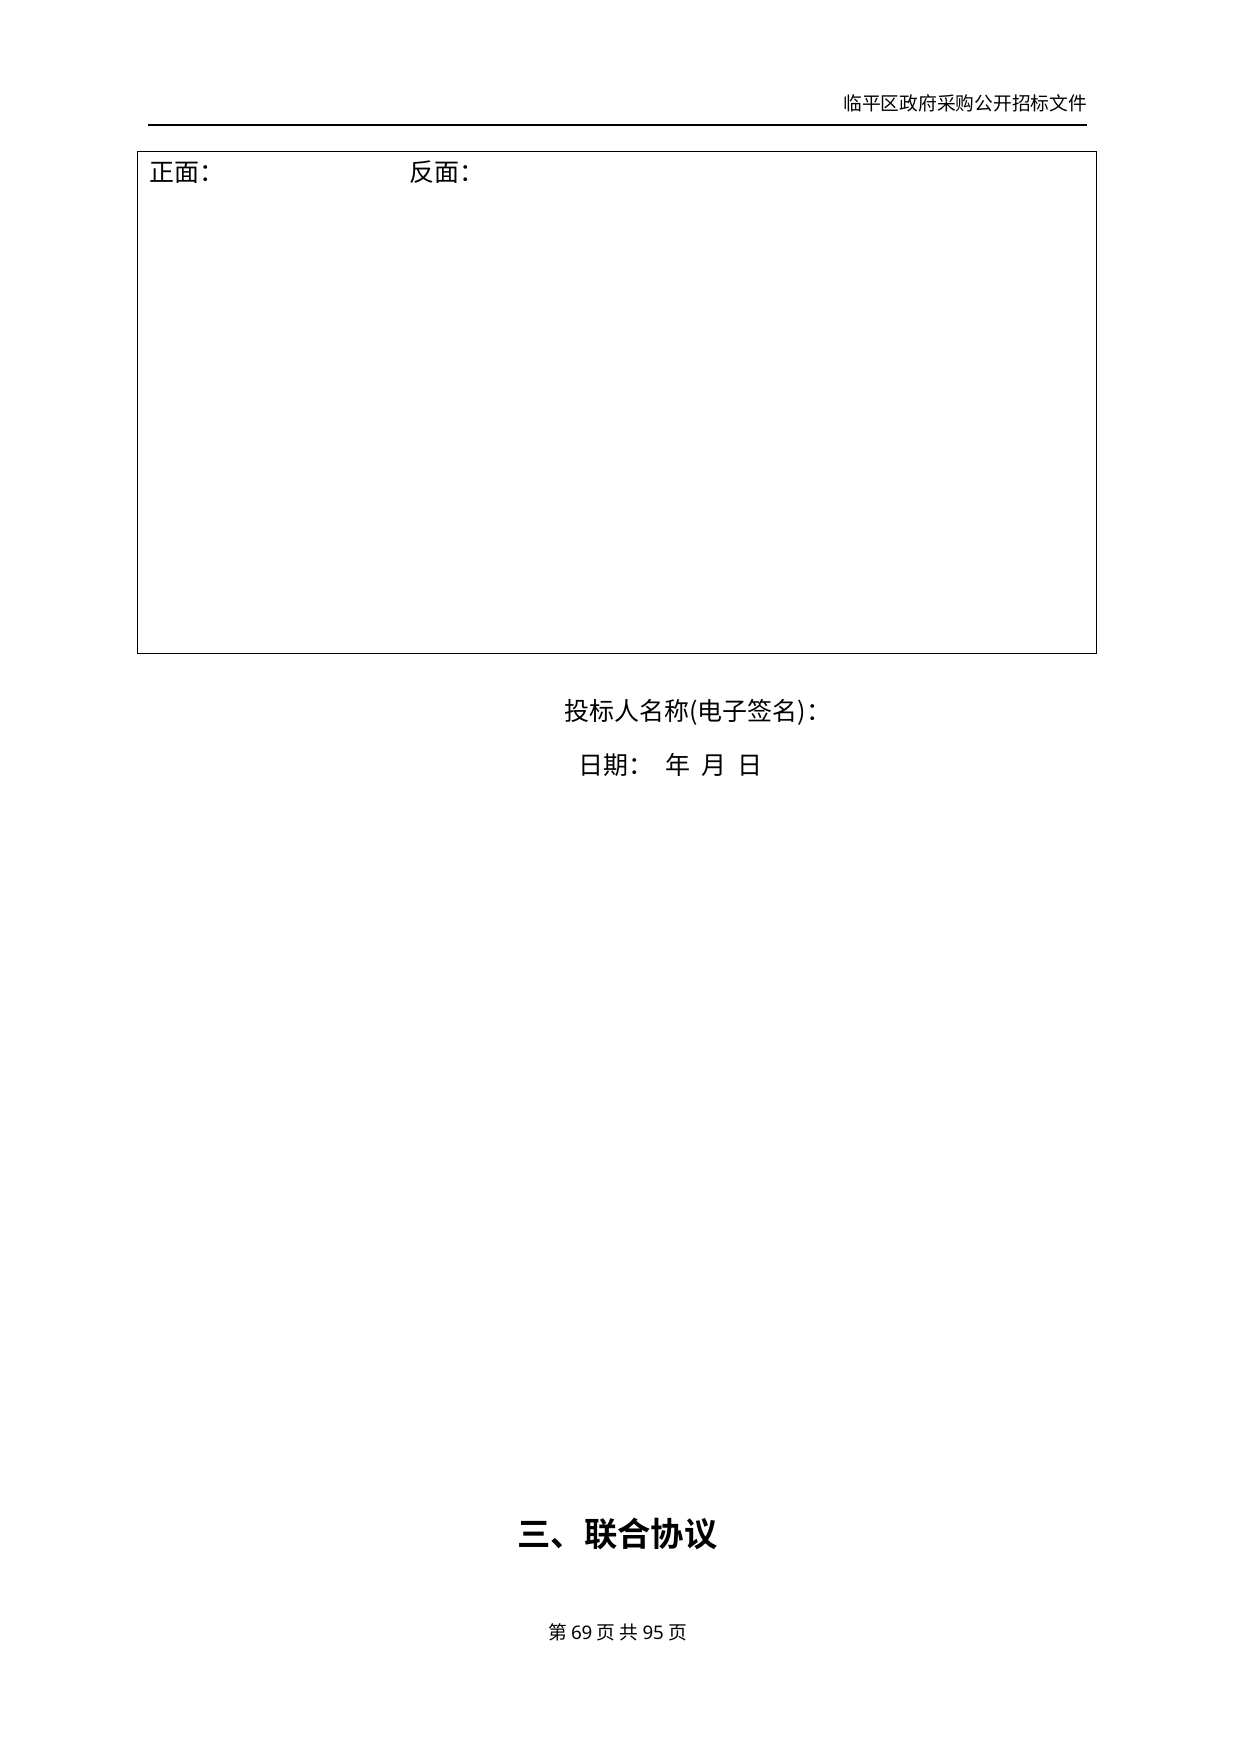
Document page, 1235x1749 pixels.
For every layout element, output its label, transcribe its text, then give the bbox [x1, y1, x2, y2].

table_header 正面： 反面： [138, 152, 1096, 652]
text 三、联合协议 [148, 1508, 1087, 1556]
text 日期： 年 月 日 [148, 746, 1087, 782]
text 投标人名称(电子签名)： [148, 691, 1087, 728]
